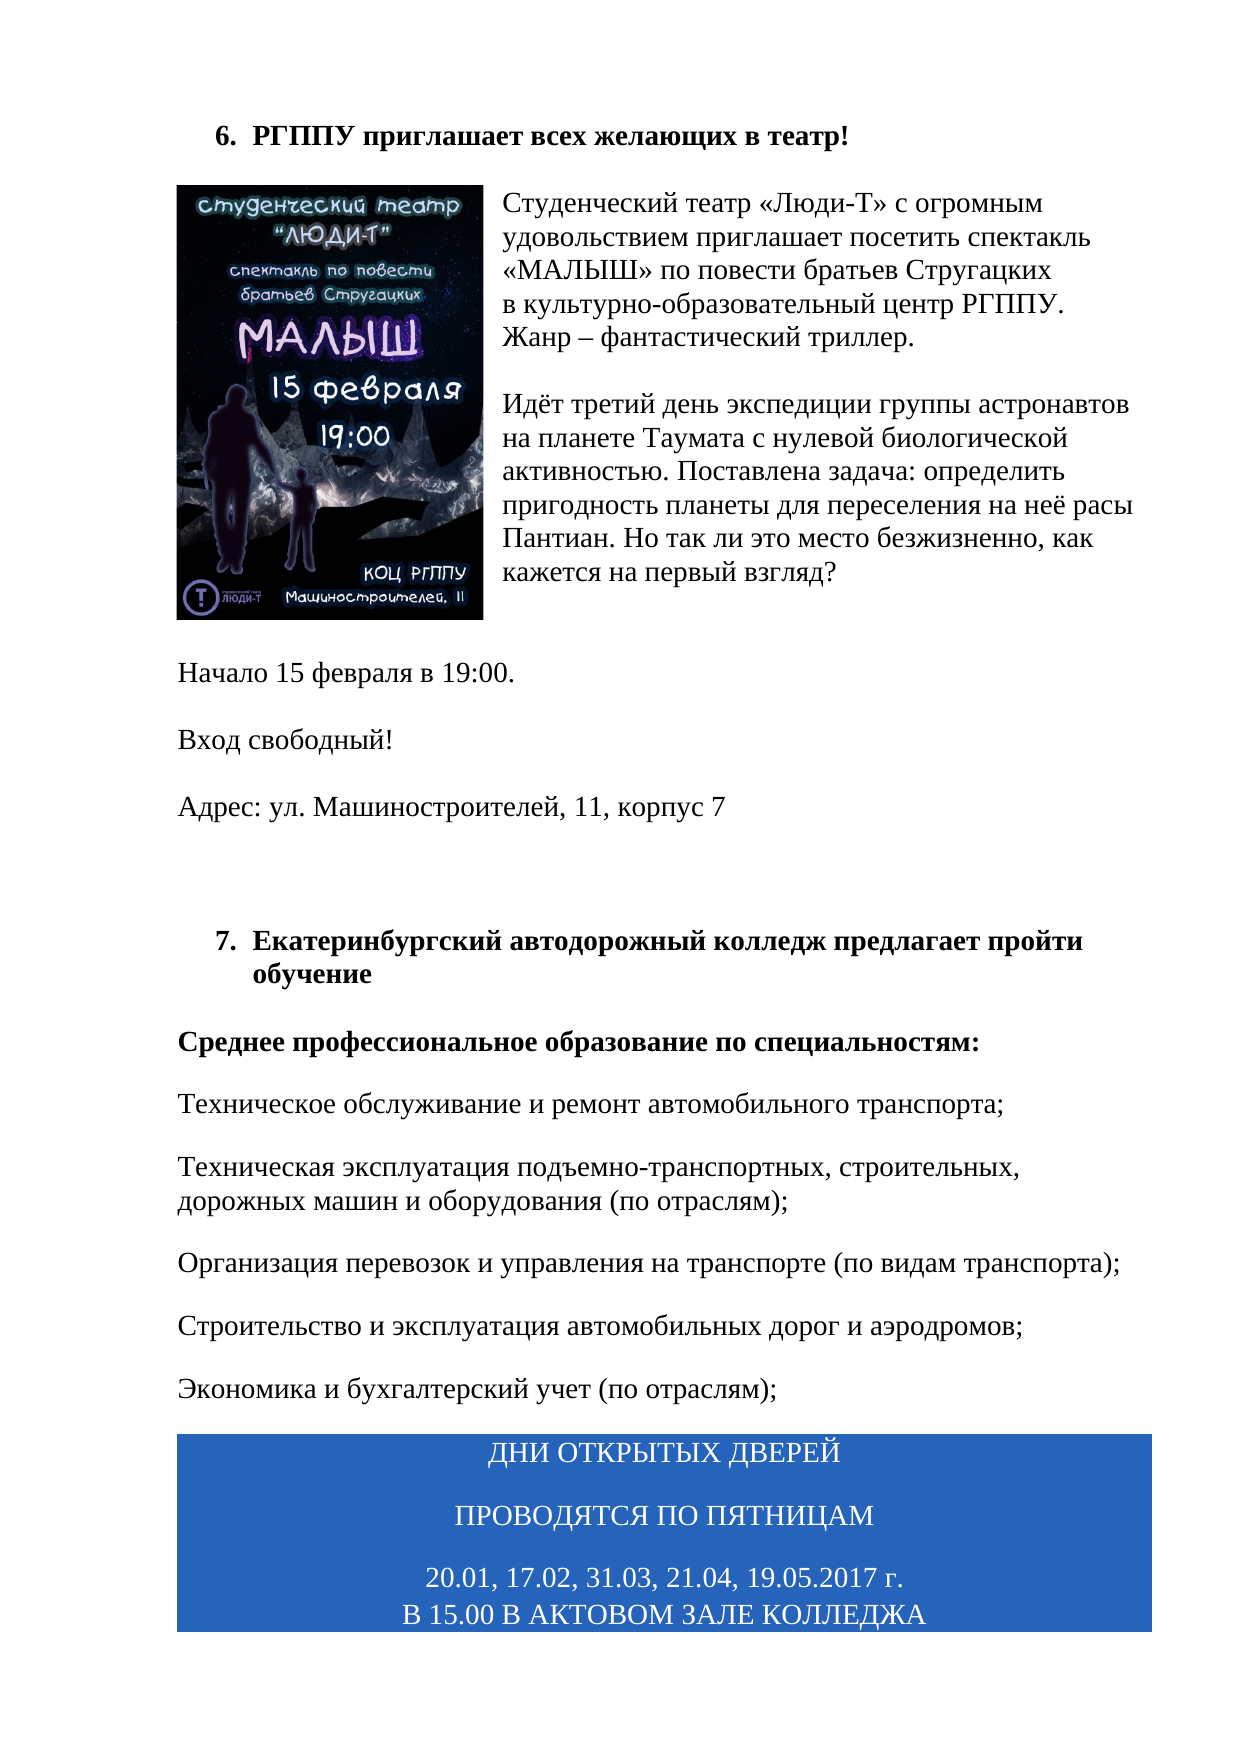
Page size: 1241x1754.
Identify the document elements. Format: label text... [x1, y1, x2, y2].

text Жанр – фантастический триллер. [484, 319, 1152, 353]
table_header ДНИ ОТКРЫТЫХ ДВЕРЕЙ ПРОВОДЯТСЯ ПО ПЯТНИЦАМ 20.01, 17.02, 31.03, 21.04, 19.05.2017 г. [177, 1434, 1152, 1596]
text Среднее профессиональное образование по специальностям: [177, 1024, 1152, 1057]
text Техническая эксплуатация подъемно-транспортных, строительных, дорожных машин и оборудования (по отраслям); [177, 1149, 1152, 1216]
text Адрес: ул. Машиностроителей, 11, корпус 7 [177, 789, 1152, 822]
text Организация перевозок и управления на транспорте (по видам транспорта); [177, 1245, 1152, 1279]
text Вход свободный! [177, 722, 1152, 755]
list РГППУ приглашает всех желающих в театр! [215, 118, 1152, 152]
picture [176, 185, 484, 620]
text Строительство и эксплуатация автомобильных дорог и аэродромов; [177, 1308, 1152, 1342]
text Студенческий театр «Люди-Т» с огромным удовольствием приглашает посетить спектакль «МАЛЫШ» по повести братьев Стругацких в культурно-образовательный центр РГППУ. [484, 185, 1152, 319]
text Техническое обслуживание и ремонт автомобильного транспорта; [177, 1086, 1152, 1120]
text Идёт третий день экспедиции группы астронавтов на планете Таумата с нулевой биологической активностью. Поставлена задача: определить пригодность планеты для переселения на неё расы Пантиан. Но так ли это место безжизненно, как кажется на первый взгляд? Начало 15 февраля в 19:00. [177, 386, 1152, 688]
table_cell В 15.00 В АКТОВОМ ЗАЛЕ КОЛЛЕДЖА [177, 1596, 1152, 1632]
text Экономика и бухгалтерский учет (по отраслям); [177, 1371, 1152, 1404]
list Екатеринбургский автодорожный колледж предлагает пройти обучение [215, 923, 1152, 990]
